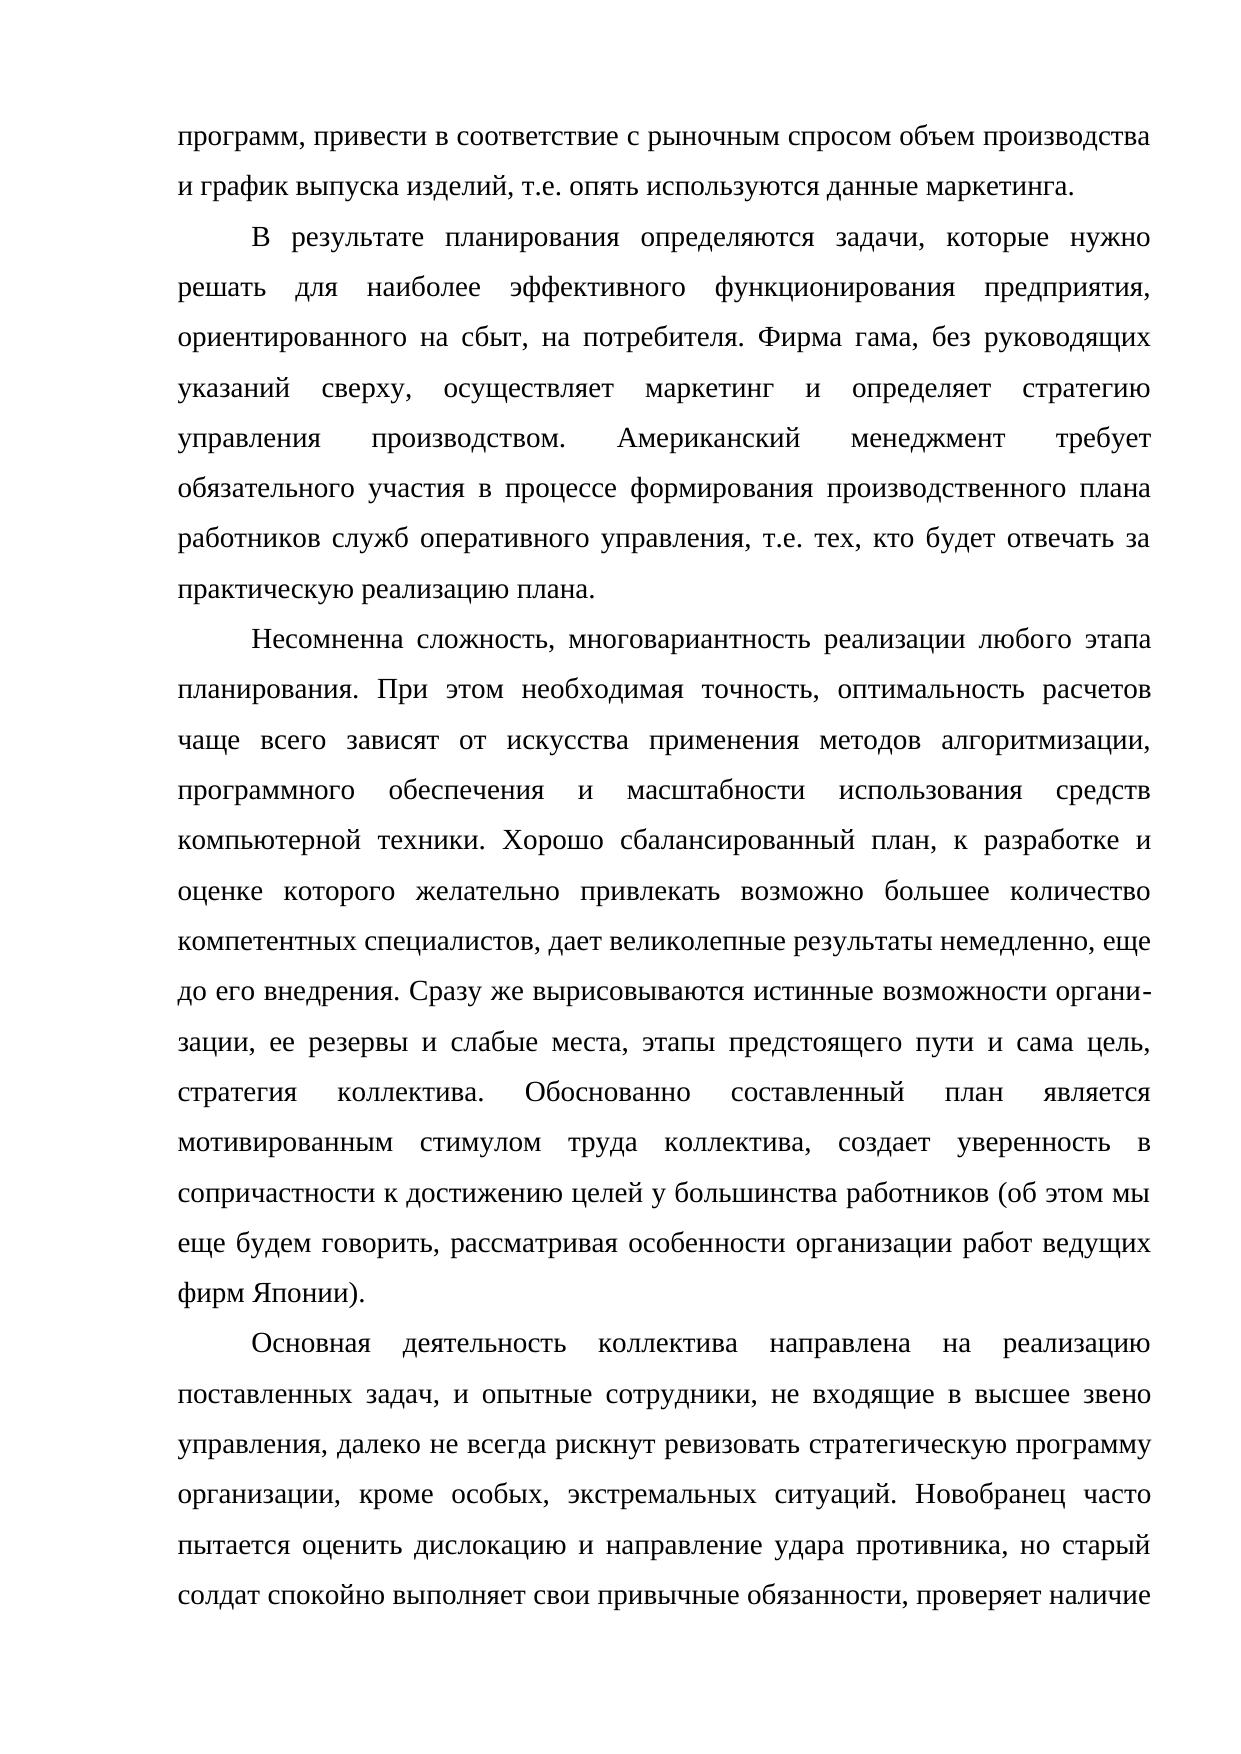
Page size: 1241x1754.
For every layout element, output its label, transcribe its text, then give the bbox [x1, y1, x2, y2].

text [177, 118, 1152, 202]
text Несомненна сложность, многовариантность реализации любого этапа планирования. При этом необходимая точность, оптимальность расчетов чаще всего зависят от искусства применения методов алгоритмизации, программного обеспечения и масштабности использования средств компьютерной техники. Хорошо сбалансированный план, к разработке и оценке которого желательно привлекать возможно большее количество компетентных специалистов, дает великолепные результаты немедленно, еще до его внедрения. Сразу же вырисовываются истинные возможности организации, ее резервы и слабые места, этапы предстоящего пути и сама цель, стратегия коллектива. Обоснованно составленный план является мотивированным стимулом труда коллектива, создает уверенность в сопричастности к достижению целей у большинства работников (об этом мы еще будем говорить, рассматривая особенности организации работ ведущих фирм Японии). [177, 621, 1152, 1309]
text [177, 1326, 1152, 1611]
text В результате планирования определяются задачи, которые нужно решать для наиболее эффективного функционирования предприятия, ориентированного на сбыт, на потребителя. Фирма гама, без руководящих указаний сверху, осуществляет маркетинг и определяет стратегию управления производством. Американский менеджмент требует обязательного участия в процессе формирования производственного плана работников служб оперативного управления, т.е. тех, кто будет отвечать за практическую реализацию плана. [177, 219, 1152, 604]
